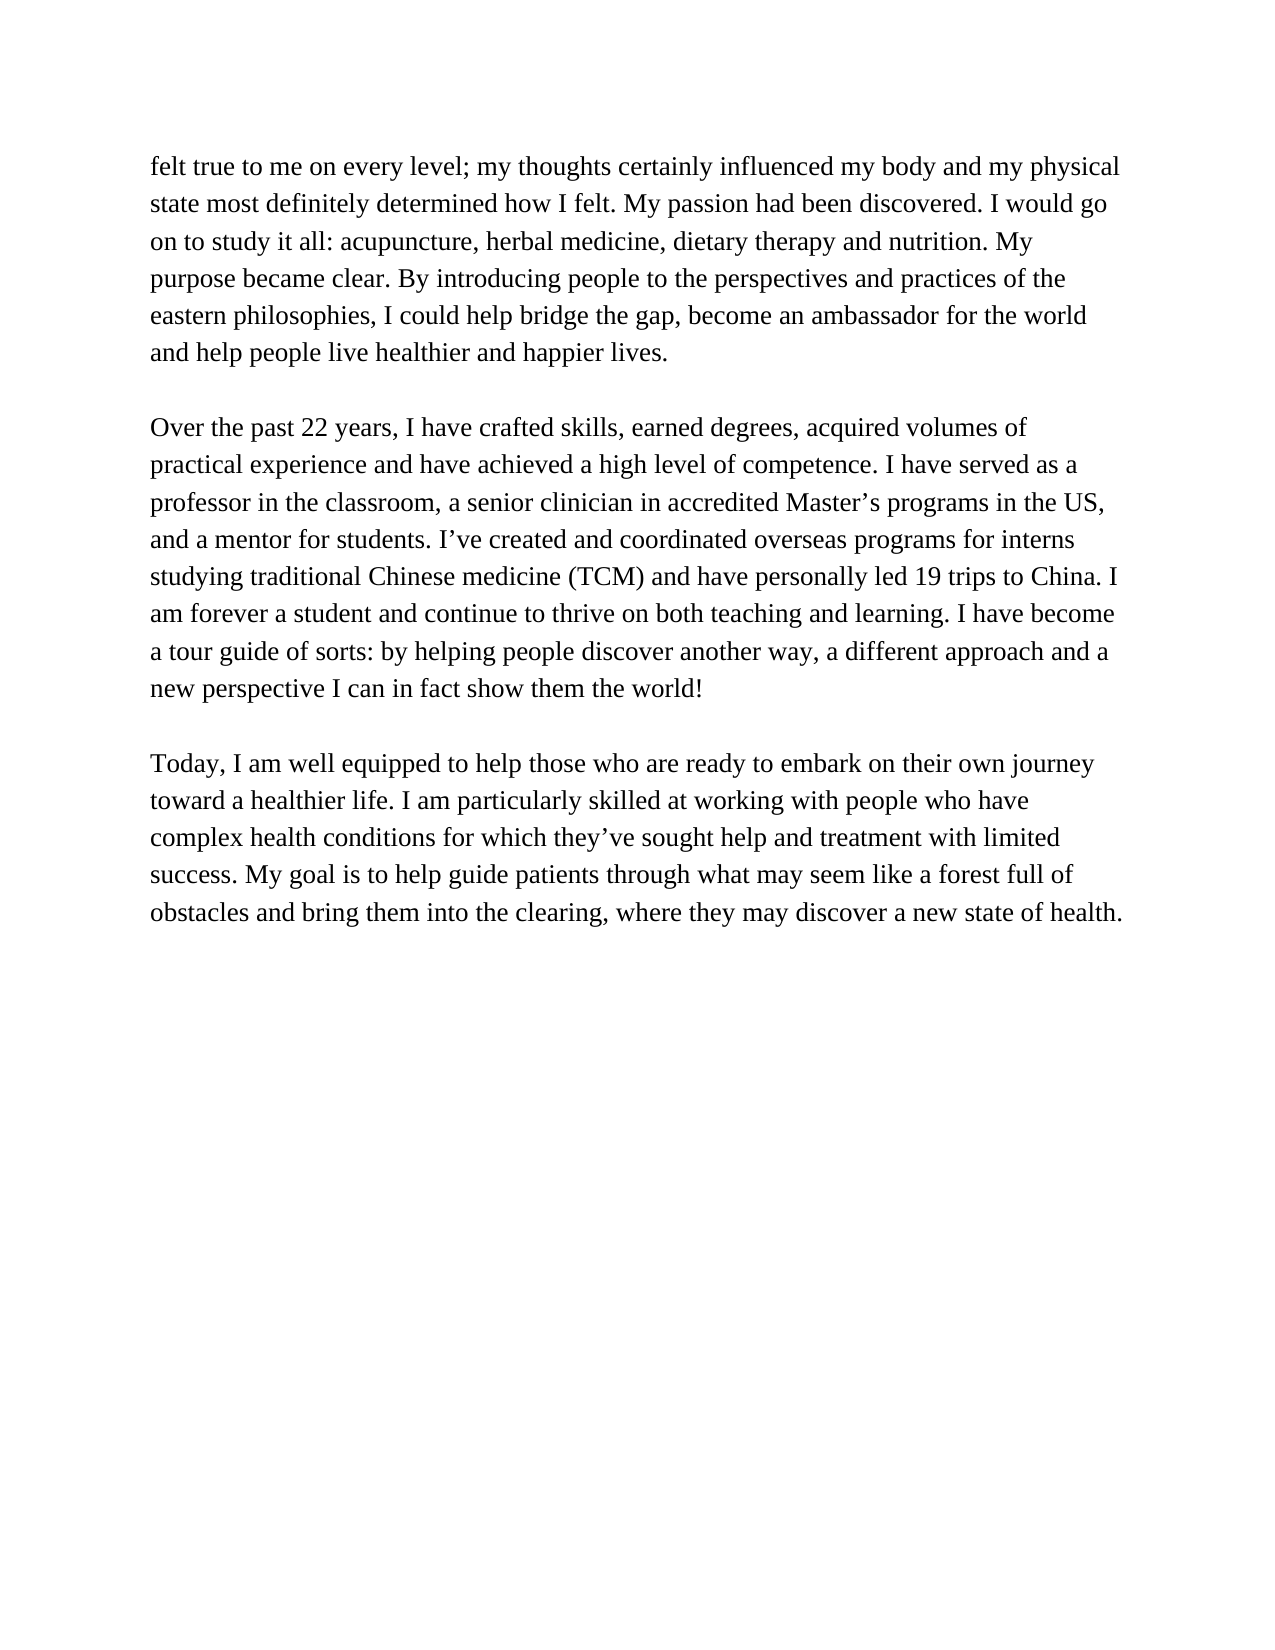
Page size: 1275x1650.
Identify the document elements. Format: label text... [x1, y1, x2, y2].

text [150, 150, 1125, 368]
text Over the past 22 years, I have crafted skills, earned degrees, acquired volumes of practical experience and have achieved a high level of competence. I have served as a professor in the classroom, a senior clinician in accredited Master’s programs in the US, and a mentor for students. I’ve created and coordinated overseas programs for interns studying traditional Chinese medicine (TCM) and have personally led 19 trips to China. I am forever a student and continue to thrive on both teaching and learning. I have become a tour guide of sorts: by helping people discover another way, a different approach and a new perspective I can in fact show them the world! [150, 411, 1125, 703]
text Today, I am well equipped to help those who are ready to embark on their own journey toward a healthier life. I am particularly skilled at working with people who have complex health conditions for which they’ve sought help and treatment with limited success. My goal is to help guide patients through what may seem like a forest full of obstacles and bring them into the clearing, where they may discover a new state of health. [150, 747, 1125, 927]
